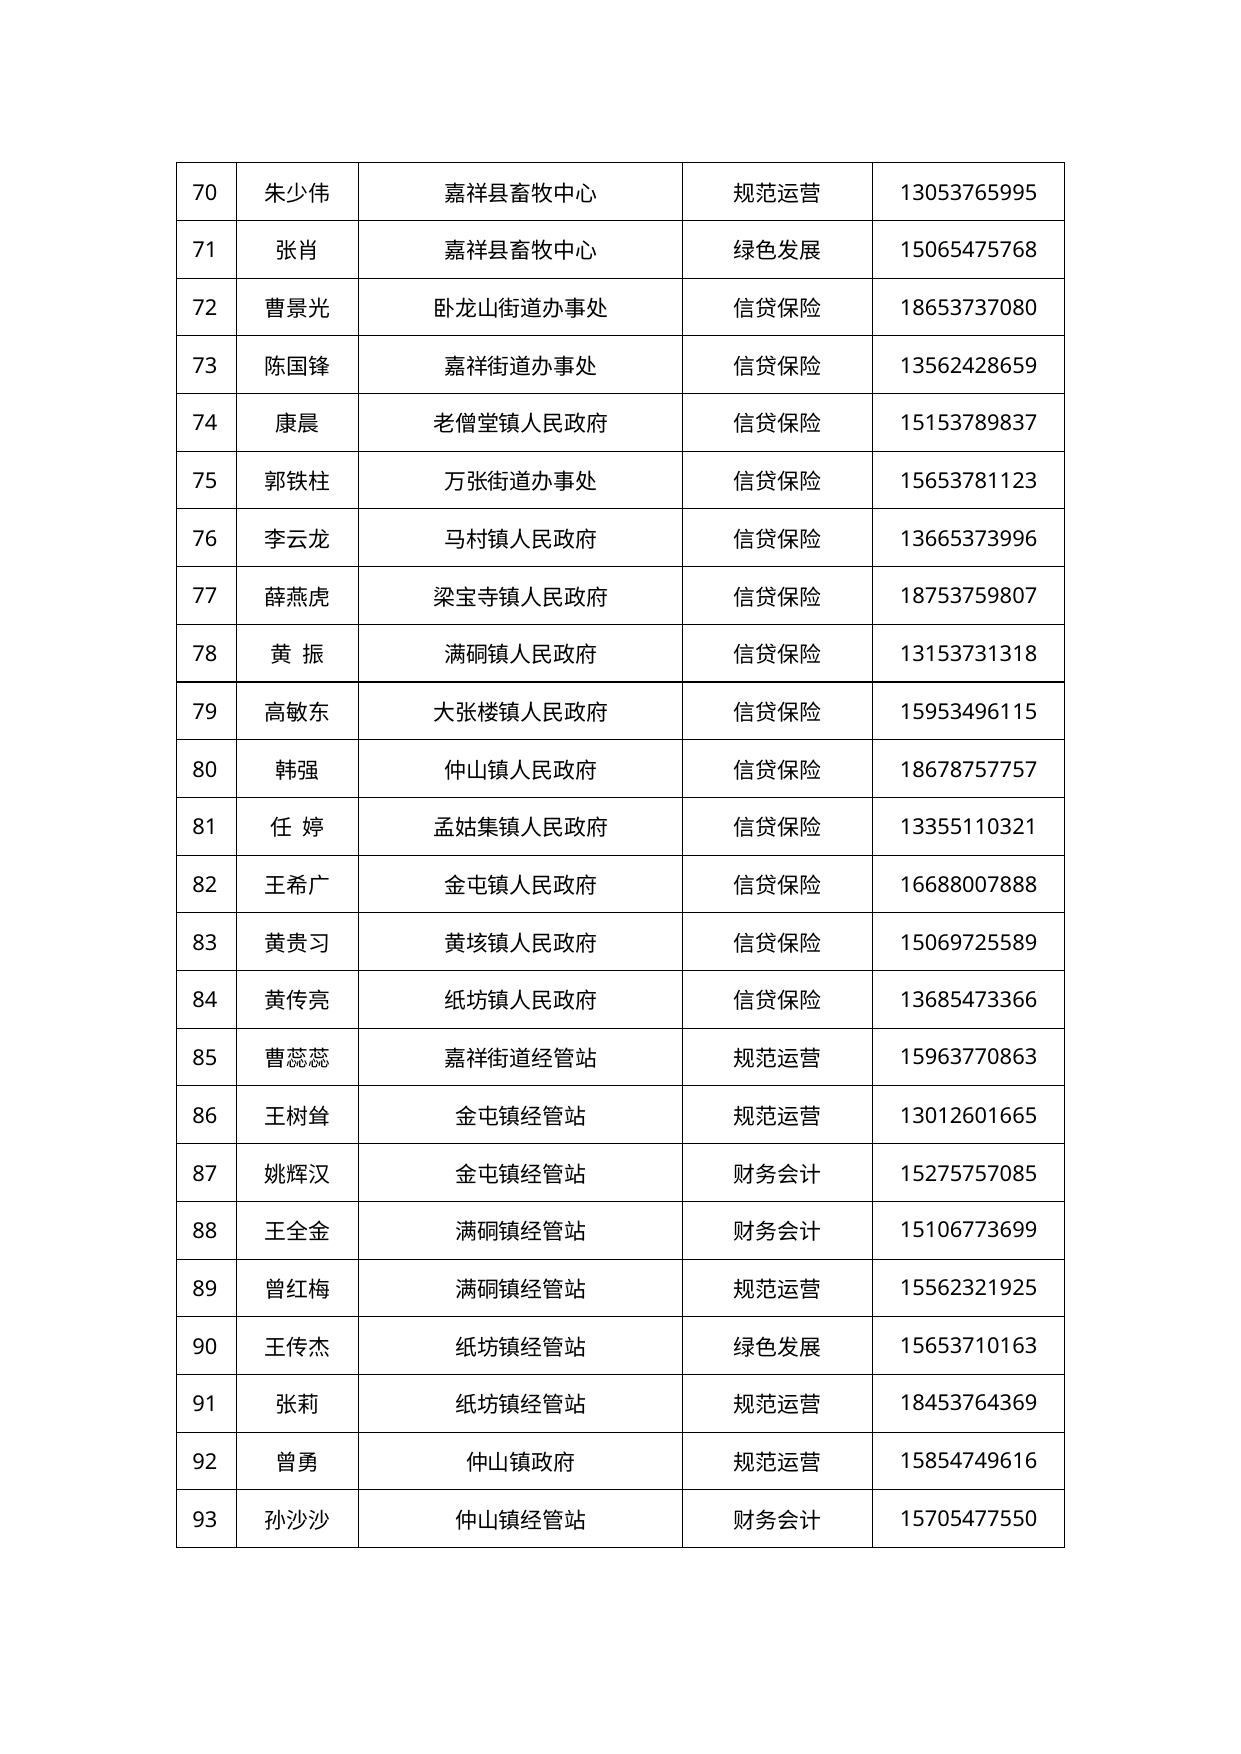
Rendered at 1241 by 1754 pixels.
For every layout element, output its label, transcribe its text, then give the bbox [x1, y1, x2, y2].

table_cell 15065475768 [873, 221, 1064, 277]
table_cell 信贷保险 [683, 336, 872, 393]
table_cell 李云龙 [237, 509, 358, 566]
table_cell 15069725589 [873, 913, 1064, 970]
table_cell 陈国锋 [237, 336, 358, 393]
table_cell 孟姑集镇人民政府 [359, 798, 682, 854]
table_cell 15963770863 [873, 1029, 1064, 1085]
table_cell 嘉祥县畜牧中心 [359, 163, 682, 220]
table_cell 孙沙沙 [237, 1490, 358, 1547]
table_cell 王全金 [237, 1202, 358, 1258]
table_cell 规范运营 [683, 1086, 872, 1143]
table_cell 金屯镇人民政府 [359, 856, 682, 912]
table_cell 仲山镇经管站 [359, 1490, 682, 1547]
table_cell 绿色发展 [683, 221, 872, 277]
table_cell 财务会计 [683, 1202, 872, 1258]
table_cell 嘉祥街道办事处 [359, 336, 682, 393]
table_cell 15106773699 [873, 1202, 1064, 1258]
table_cell 13012601665 [873, 1086, 1064, 1143]
table_cell 高敏东 [237, 683, 358, 739]
table_cell 黄传亮 [237, 971, 358, 1028]
table_cell [177, 1433, 236, 1489]
table_cell 大张楼镇人民政府 [359, 683, 682, 739]
table_cell [177, 452, 236, 508]
table_cell 满硐镇人民政府 [359, 625, 682, 681]
table_cell 金屯镇经管站 [359, 1086, 682, 1143]
table_cell 13355110321 [873, 798, 1064, 854]
table_cell 15653781123 [873, 452, 1064, 508]
table_cell [177, 913, 236, 970]
table_cell 信贷保险 [683, 394, 872, 451]
table_cell 马村镇人民政府 [359, 509, 682, 566]
table_cell [177, 394, 236, 451]
table_cell 张莉 [237, 1375, 358, 1432]
table_cell [177, 1317, 236, 1374]
table_cell 康晨 [237, 394, 358, 451]
table_cell 嘉祥街道经管站 [359, 1029, 682, 1085]
table_cell 规范运营 [683, 1433, 872, 1489]
table_cell 信贷保险 [683, 740, 872, 797]
table_cell 王希广 [237, 856, 358, 912]
table_cell [177, 1029, 236, 1085]
table_cell 13153731318 [873, 625, 1064, 681]
table_cell 老僧堂镇人民政府 [359, 394, 682, 451]
table_cell [177, 740, 236, 797]
table_cell [177, 1375, 236, 1432]
table_cell 姚辉汉 [237, 1144, 358, 1201]
table_cell 18653737080 [873, 279, 1064, 335]
table_cell 规范运营 [683, 1375, 872, 1432]
table_cell 16688007888 [873, 856, 1064, 912]
table_cell [177, 279, 236, 335]
table_cell 纸坊镇人民政府 [359, 971, 682, 1028]
table_cell 黄 振 [237, 625, 358, 681]
table_cell 王传杰 [237, 1317, 358, 1374]
table_cell [177, 683, 236, 739]
table_cell 万张街道办事处 [359, 452, 682, 508]
table_cell 信贷保险 [683, 856, 872, 912]
table_cell 财务会计 [683, 1144, 872, 1201]
table_cell 曾勇 [237, 1433, 358, 1489]
table_cell 信贷保险 [683, 683, 872, 739]
table_cell 规范运营 [683, 1029, 872, 1085]
table_cell [177, 1086, 236, 1143]
table_cell 满硐镇经管站 [359, 1202, 682, 1258]
table_cell 信贷保险 [683, 798, 872, 854]
table_cell 薛燕虎 [237, 567, 358, 624]
table_cell 仲山镇人民政府 [359, 740, 682, 797]
table_cell 梁宝寺镇人民政府 [359, 567, 682, 624]
table_cell [177, 625, 236, 681]
table_cell [177, 1490, 236, 1547]
table_cell 13562428659 [873, 336, 1064, 393]
table_cell 规范运营 [683, 163, 872, 220]
table_cell [177, 221, 236, 277]
table_cell 15153789837 [873, 394, 1064, 451]
table_cell [177, 1202, 236, 1258]
table_cell 信贷保险 [683, 509, 872, 566]
table_cell [177, 163, 236, 220]
table_cell [177, 336, 236, 393]
table_cell 韩强 [237, 740, 358, 797]
table_cell 纸坊镇经管站 [359, 1317, 682, 1374]
table_cell 信贷保险 [683, 452, 872, 508]
table_cell [177, 856, 236, 912]
table_cell 卧龙山街道办事处 [359, 279, 682, 335]
table_cell 嘉祥县畜牧中心 [359, 221, 682, 277]
table_cell 信贷保险 [683, 913, 872, 970]
table_cell 18753759807 [873, 567, 1064, 624]
table_cell 信贷保险 [683, 567, 872, 624]
table_cell 财务会计 [683, 1490, 872, 1547]
table_cell 曹景光 [237, 279, 358, 335]
table_cell 15275757085 [873, 1144, 1064, 1201]
table_cell 郭铁柱 [237, 452, 358, 508]
table_cell 13053765995 [873, 163, 1064, 220]
table_cell [177, 971, 236, 1028]
table_cell 18453764369 [873, 1375, 1064, 1432]
table_cell 信贷保险 [683, 279, 872, 335]
table_cell 规范运营 [683, 1260, 872, 1316]
table_cell 朱少伟 [237, 163, 358, 220]
table_cell 绿色发展 [683, 1317, 872, 1374]
table_cell [177, 567, 236, 624]
table_cell 13685473366 [873, 971, 1064, 1028]
table_cell 曹蕊蕊 [237, 1029, 358, 1085]
table_cell [177, 1260, 236, 1316]
table_cell 曾红梅 [237, 1260, 358, 1316]
table_cell 黄垓镇人民政府 [359, 913, 682, 970]
table_cell 15653710163 [873, 1317, 1064, 1374]
table_cell 纸坊镇经管站 [359, 1375, 682, 1432]
table_cell 金屯镇经管站 [359, 1144, 682, 1201]
table_cell [177, 798, 236, 854]
table_cell 15854749616 [873, 1433, 1064, 1489]
table_cell 张肖 [237, 221, 358, 277]
table_cell 满硐镇经管站 [359, 1260, 682, 1316]
table_cell 15953496115 [873, 683, 1064, 739]
table_cell 信贷保险 [683, 971, 872, 1028]
table_cell [177, 1144, 236, 1201]
table_cell 13665373996 [873, 509, 1064, 566]
table_cell [177, 509, 236, 566]
table_cell 18678757757 [873, 740, 1064, 797]
table_cell 15705477550 [873, 1490, 1064, 1547]
table_cell 15562321925 [873, 1260, 1064, 1316]
table_cell 信贷保险 [683, 625, 872, 681]
table_cell 黄贵习 [237, 913, 358, 970]
table_cell 仲山镇政府 [359, 1433, 682, 1489]
table_cell 王树耸 [237, 1086, 358, 1143]
table_cell 任 婷 [237, 798, 358, 854]
